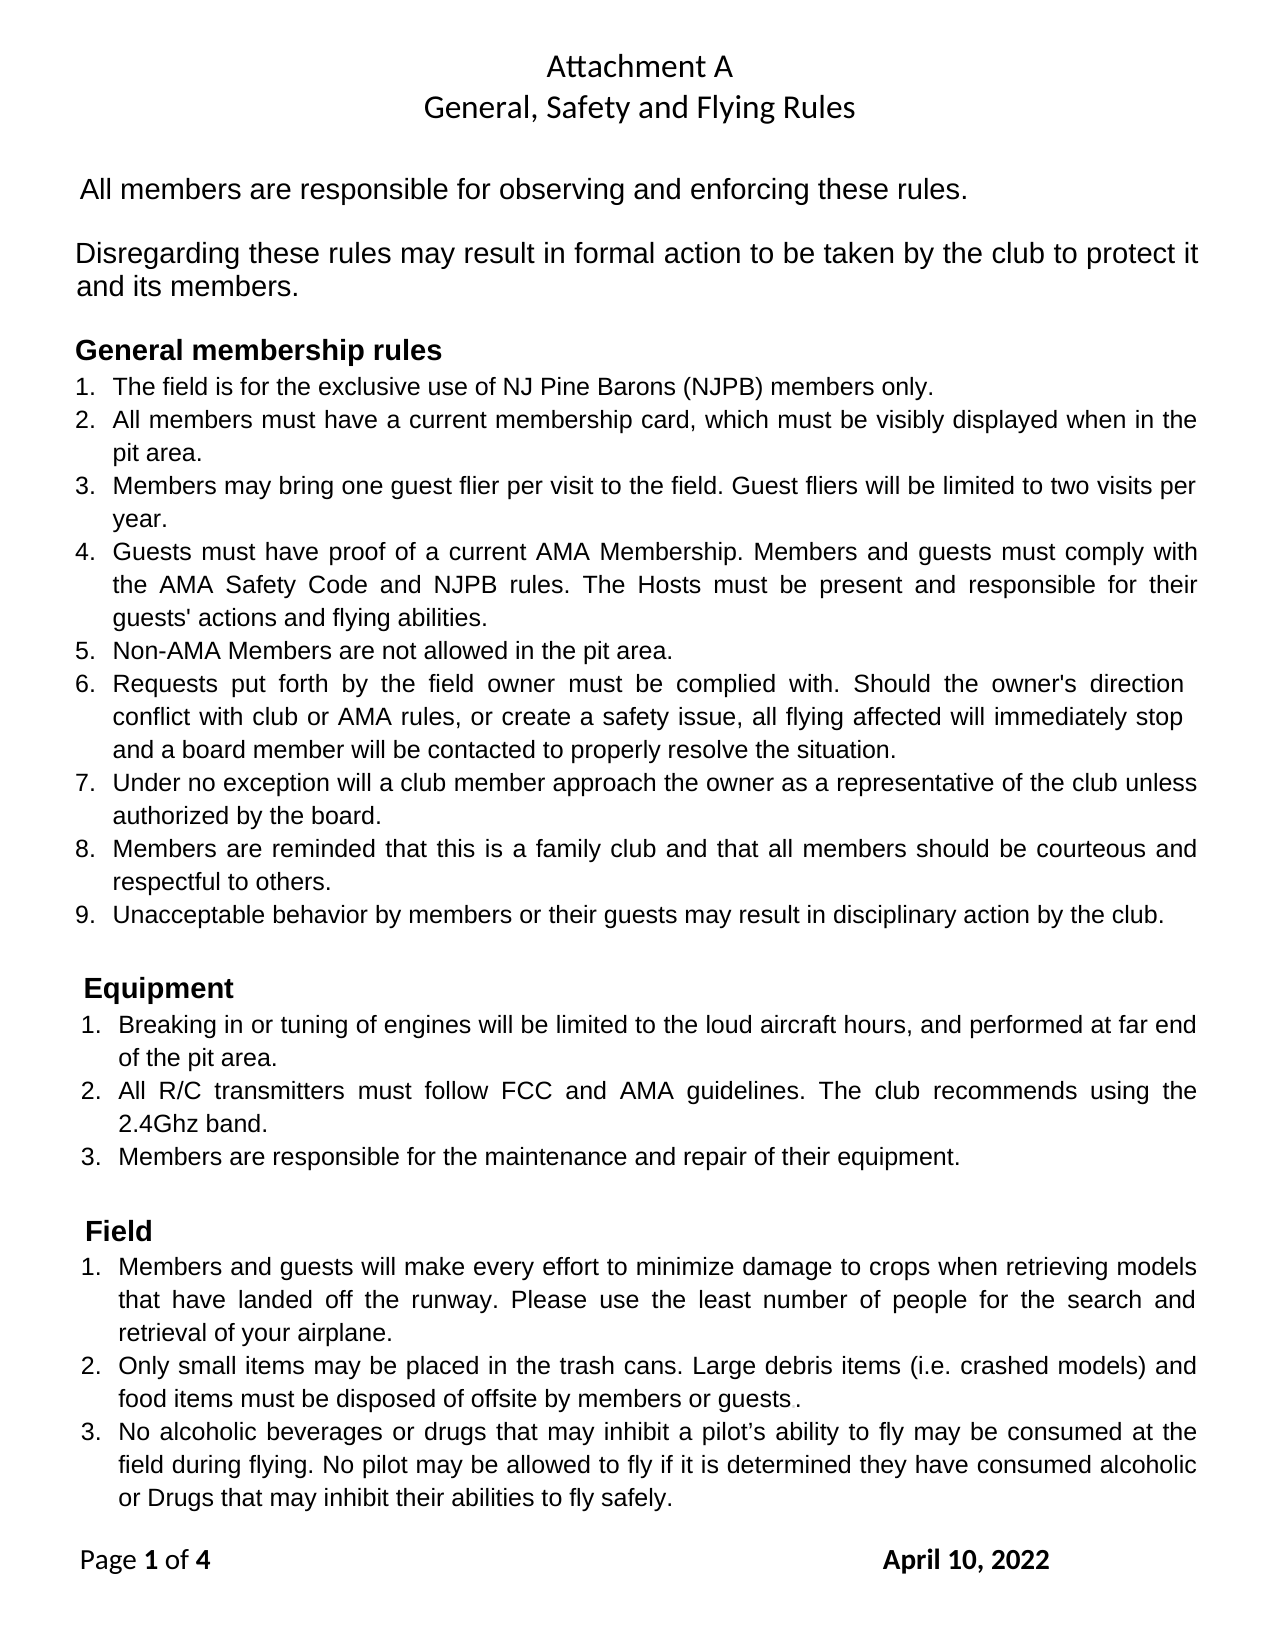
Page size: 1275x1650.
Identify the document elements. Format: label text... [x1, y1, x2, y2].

list Unacceptable behavior by members or their guests may result in disciplinary action by the club. [75, 900, 1199, 929]
list All R/C transmitters must follow FCC and AMA guidelines. The club recommends using the 2.4Ghz band. [81, 1076, 1199, 1138]
list Under no exception will a club member approach the owner as a representative of the club unless authorized by the board. [75, 768, 1199, 830]
list The field is for the exclusive use of NJ Pine Barons (NJPB) members only. [75, 372, 1200, 400]
text All members are responsible for observing and enforcing these rules. [79, 172, 1200, 206]
text Field [85, 1214, 1200, 1247]
text Equipment [83, 972, 1200, 1005]
list Members are responsible for the maintenance and repair of their equipment. [81, 1142, 1199, 1171]
list Only small items may be placed in the trash cans. Large debris items (i.e. crashed models) and food items must be disposed of offsite by members or guests. [81, 1351, 1199, 1413]
list Members may bring one guest flier per visit to the field. Guest fliers will be limited to two visits per year. [75, 471, 1199, 532]
list Members and guests will make every effort to minimize damage to crops when retrieving models that have landed off the runway. Please use the least number of people for the search and retrieval of your airplane. [81, 1252, 1199, 1347]
text Disregarding these rules may result in formal action to be taken by the club to protect it and its members. [75, 236, 1200, 303]
list Breaking in or tuning of engines will be limited to the loud aircraft hours, and performed at far end of the pit area. [81, 1010, 1199, 1072]
list Requests put forth by the field owner must be complied with. Should the owner's direction conflict with club or AMA rules, or create a safety issue, all flying affected will immediately stop and a board member will be contacted to properly resolve the situation. [75, 669, 1186, 764]
list No alcoholic beverages or drugs that may inhibit a pilot’s ability to fly may be consumed at the field during flying. No pilot may be allowed to fly if it is determined they have consumed alcoholic or Drugs that may inhibit their abilities to fly safely. [81, 1417, 1199, 1512]
list Members are reminded that this is a family club and that all members should be courteous and respectful to others. [75, 834, 1199, 896]
list Guests must have proof of a current AMA Membership. Members and guests must comply with the AMA Safety Code and NJPB rules. The Hosts must be present and responsible for their guests' actions and flying abilities. [75, 537, 1199, 632]
text General membership rules [75, 333, 1200, 367]
list All members must have a current membership card, which must be visibly displayed when in the pit area. [75, 405, 1199, 466]
list Non-AMA Members are not allowed in the pit area. [75, 636, 1199, 664]
